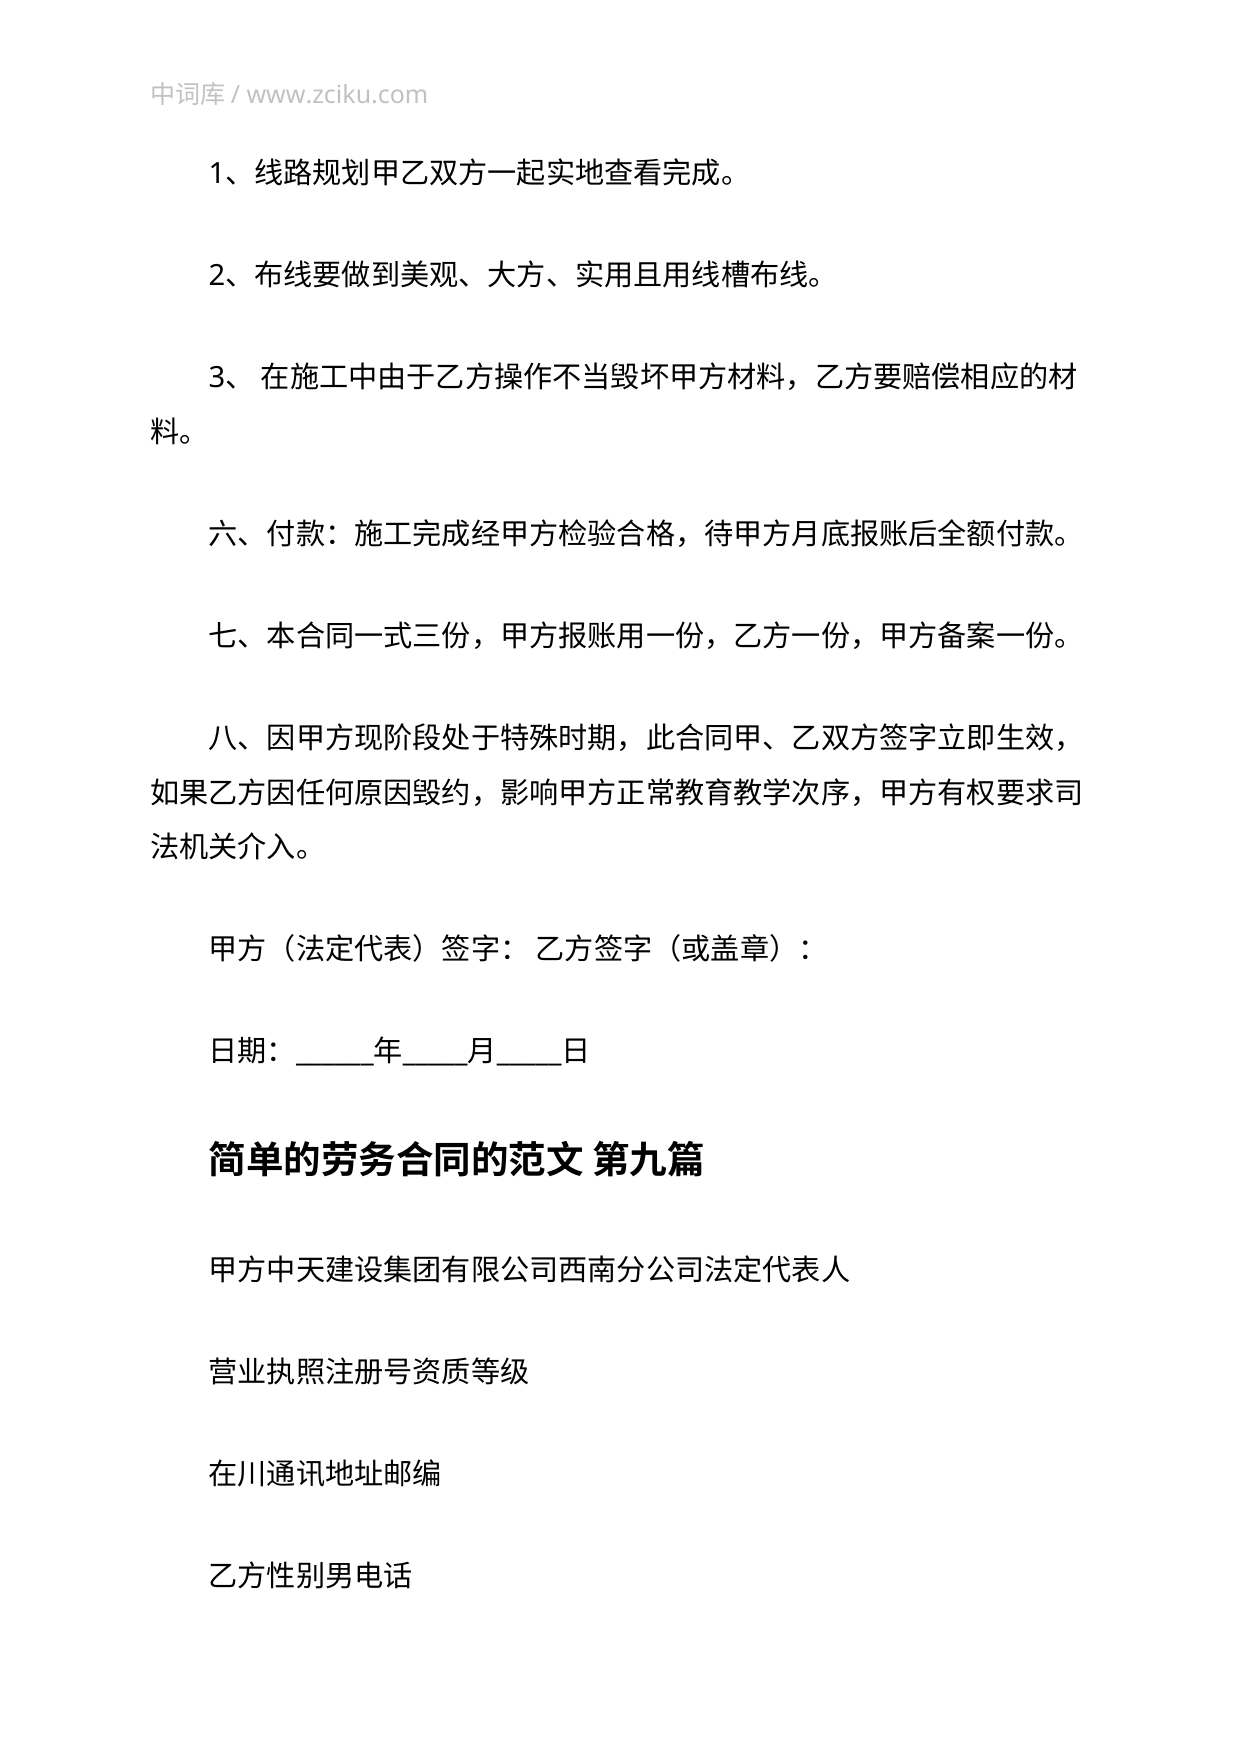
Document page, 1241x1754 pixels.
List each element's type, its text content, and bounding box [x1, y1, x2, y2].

text 甲方（法定代表）签字： 乙方签字（或盖章）： [150, 926, 1090, 968]
text 2、布线要做到美观、大方、实用且用线槽布线。 [150, 252, 1090, 294]
text 在川通讯地址邮编 [150, 1451, 1090, 1493]
text 3、 在施工中由于乙方操作不当毁坏甲方材料，乙方要赔偿相应的材料。 [150, 354, 1090, 451]
text 日期：______年_____月_____日 [150, 1028, 1090, 1070]
text 甲方中天建设集团有限公司西南分公司法定代表人 [150, 1247, 1090, 1289]
text 营业执照注册号资质等级 [150, 1349, 1090, 1391]
text 七、本合同一式三份，甲方报账用一份，乙方一份，甲方备案一份。 [150, 612, 1090, 655]
text 六、付款：施工完成经甲方检验合格，待甲方月底报账后全额付款。 [150, 511, 1090, 553]
text 乙方性别男电话 [150, 1552, 1090, 1594]
text 1、线路规划甲乙双方一起实地查看完成。 [150, 150, 1090, 192]
text 八、因甲方现阶段处于特殊时期，此合同甲、乙双方签字立即生效，如果乙方因任何原因毁约，影响甲方正常教育教学次序，甲方有权要求司法机关介入。 [150, 714, 1090, 866]
text 简单的劳务合同的范文 第九篇 [150, 1129, 1090, 1184]
